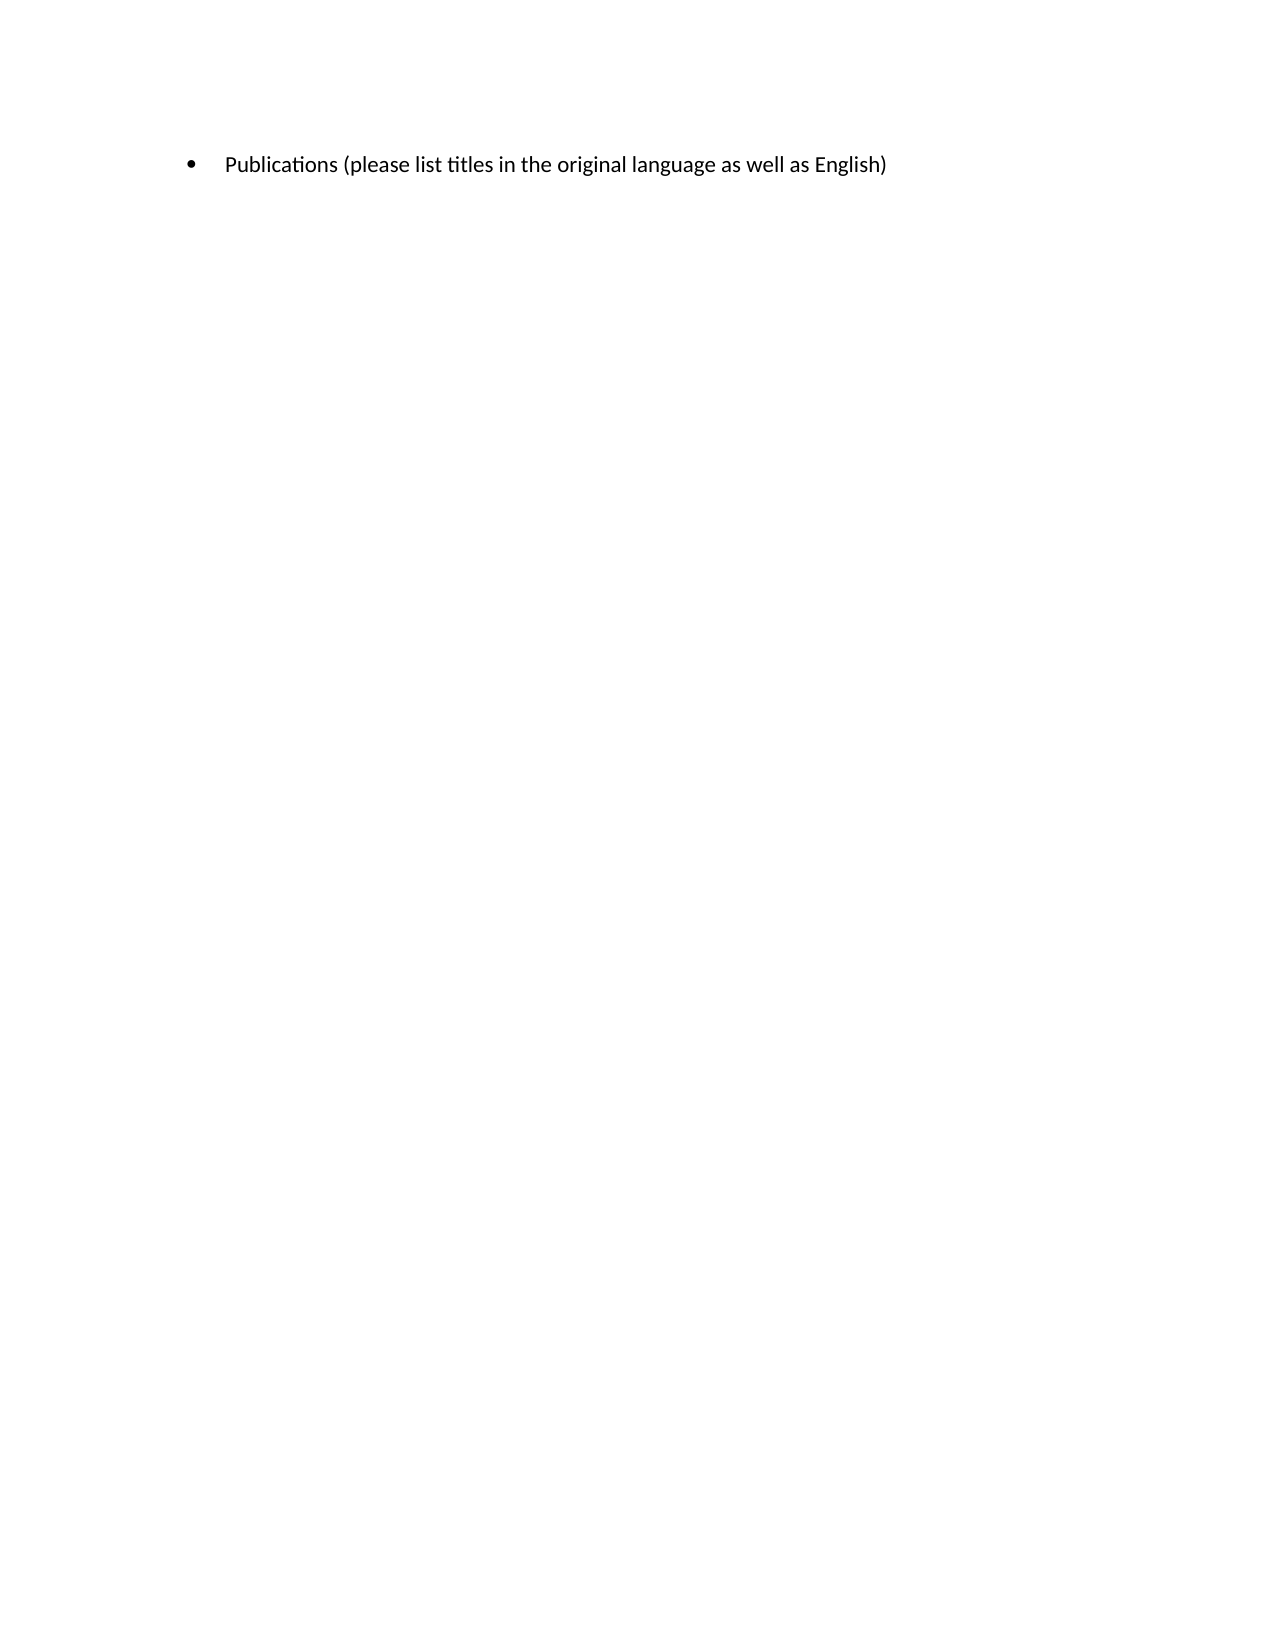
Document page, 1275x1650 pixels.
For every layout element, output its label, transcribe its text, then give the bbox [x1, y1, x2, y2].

list Publications (please list titles in the original language as well as English) [187, 150, 1125, 178]
